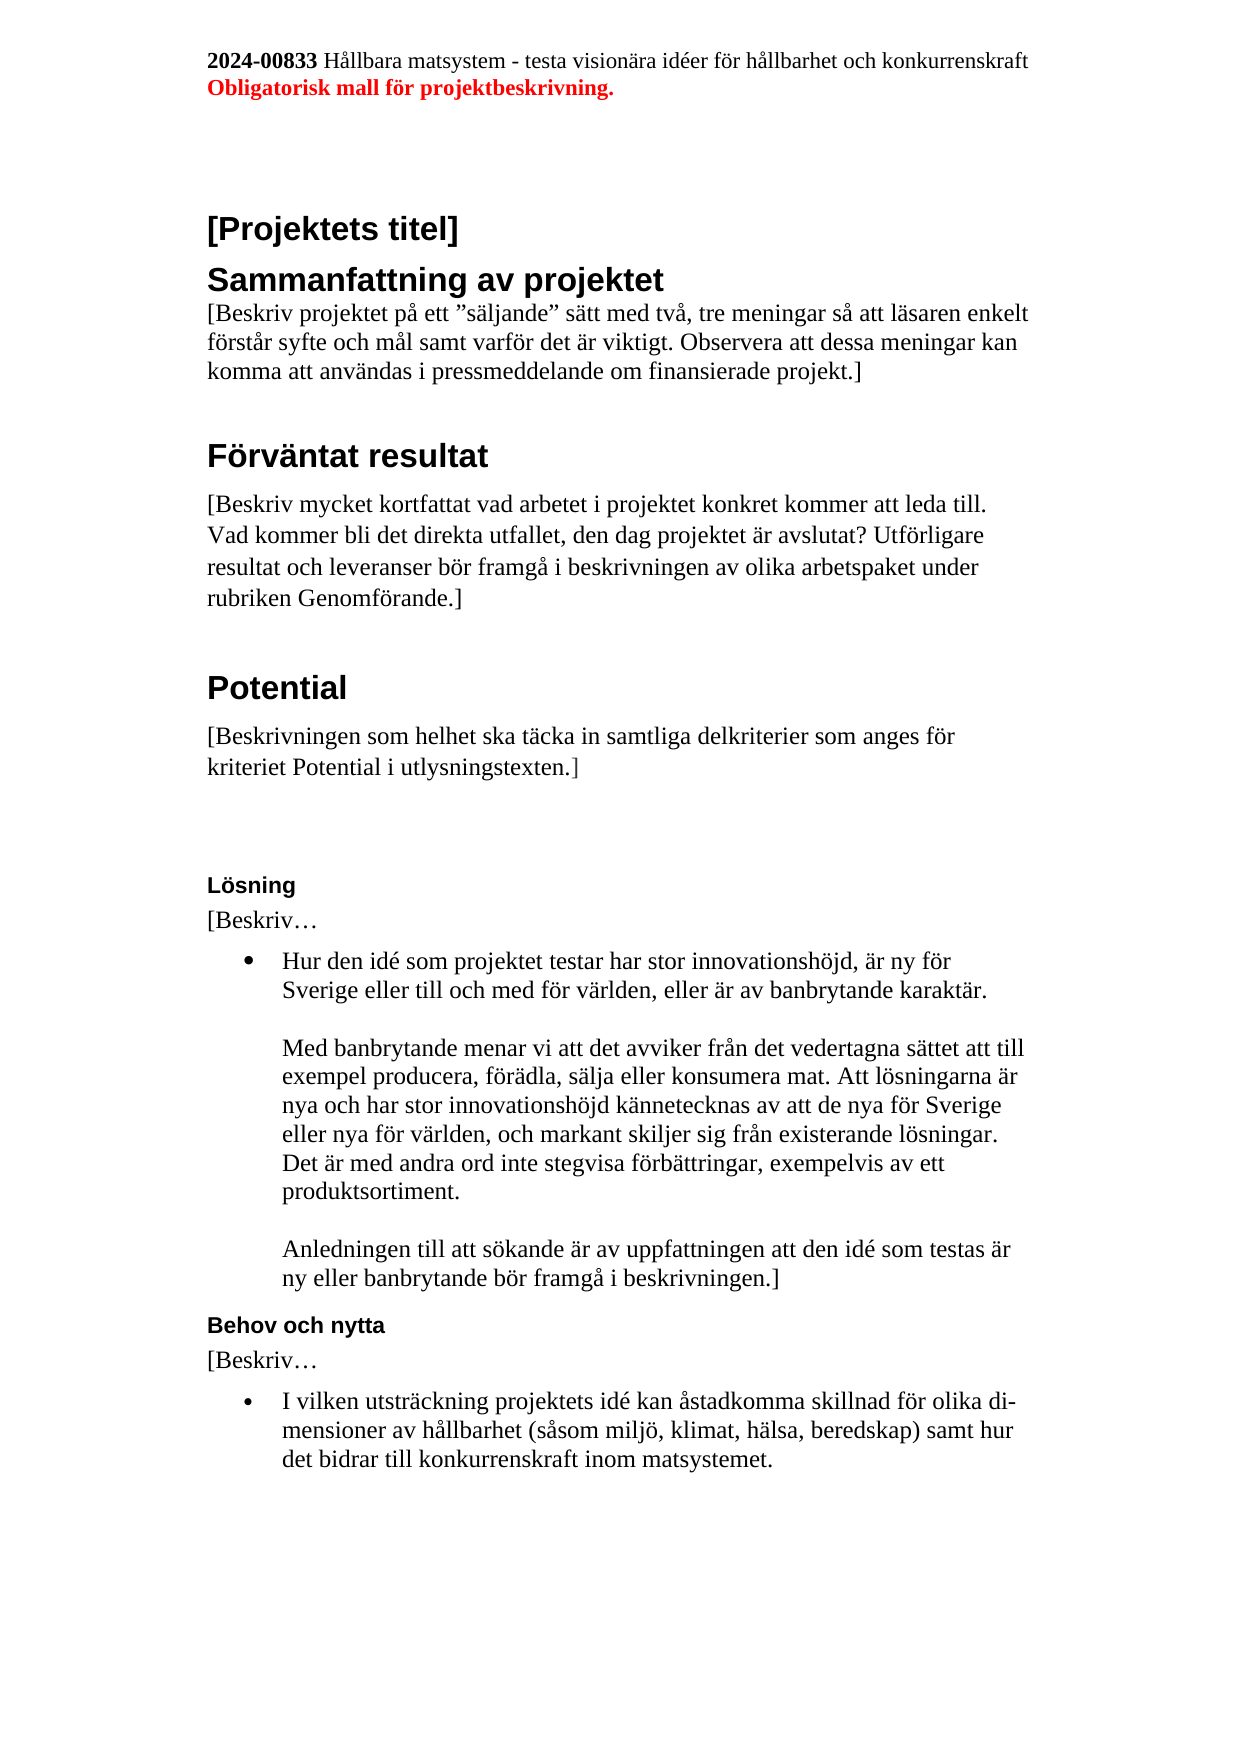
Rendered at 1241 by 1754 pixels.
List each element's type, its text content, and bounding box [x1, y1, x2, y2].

list Hur den idé som projektet testar har stor innovationshöjd, är ny för Sverige eller till och med för världen, eller är av banbrytande karaktär. [244, 946, 1033, 1004]
list Med banbrytande menar vi att det avviker från det vedertagna sättet att till exempel producera, förädla, sälja eller konsumera mat. Att lösningarna är nya och har stor innovationshöjd kännetecknas av att de nya för Sverige eller nya för världen, och markant skiljer sig från existerande lösningar. Det är med andra ord inte stegvisa förbättringar, exempelvis av ett produktsortiment. [282, 1033, 1033, 1205]
subtitle [Projektets titel] [207, 209, 1033, 247]
list Anledningen till att sökande är av uppfattningen att den idé som testas är ny eller banbrytande bör framgå i beskrivningen.] [282, 1234, 1033, 1291]
text Förväntat resultat [207, 436, 1033, 474]
text [Beskriv… [207, 903, 1033, 934]
subtitle Behov och nytta [207, 1312, 1033, 1338]
text [Beskrivningen som helhet ska täcka in samtliga delkriterier som anges för kriteriet Potential i utlysningstexten.] [207, 719, 1033, 781]
subtitle Potential [207, 668, 1033, 706]
list I vilken utsträckning projektets idé kan åstadkomma skillnad för olika di-mensioner av hållbarhet (såsom miljö, klimat, hälsa, beredskap) samt hur det bidrar till konkurrenskraft inom matsystemet. [244, 1386, 1033, 1473]
text [Beskriv… [207, 1343, 1033, 1374]
text [Beskriv mycket kortfattat vad arbetet i projektet konkret kommer att leda till. Vad kommer bli det direkta utfallet, den dag projektet är avslutat? Utförligare resultat och leveranser bör framgå i beskrivningen av olika arbetspaket under rubriken Genomförande.] [207, 487, 1033, 612]
text [Beskriv projektet på ett ”säljande” sätt med två, tre meningar så att läsaren enkelt förstår syfte och mål samt varför det är viktigt. Observera att dessa meningar kan komma att användas i pressmeddelande om finansierade projekt.] [207, 298, 1033, 385]
text Sammanfattning av projektet [207, 260, 1033, 298]
subtitle Lösning [207, 872, 1033, 898]
